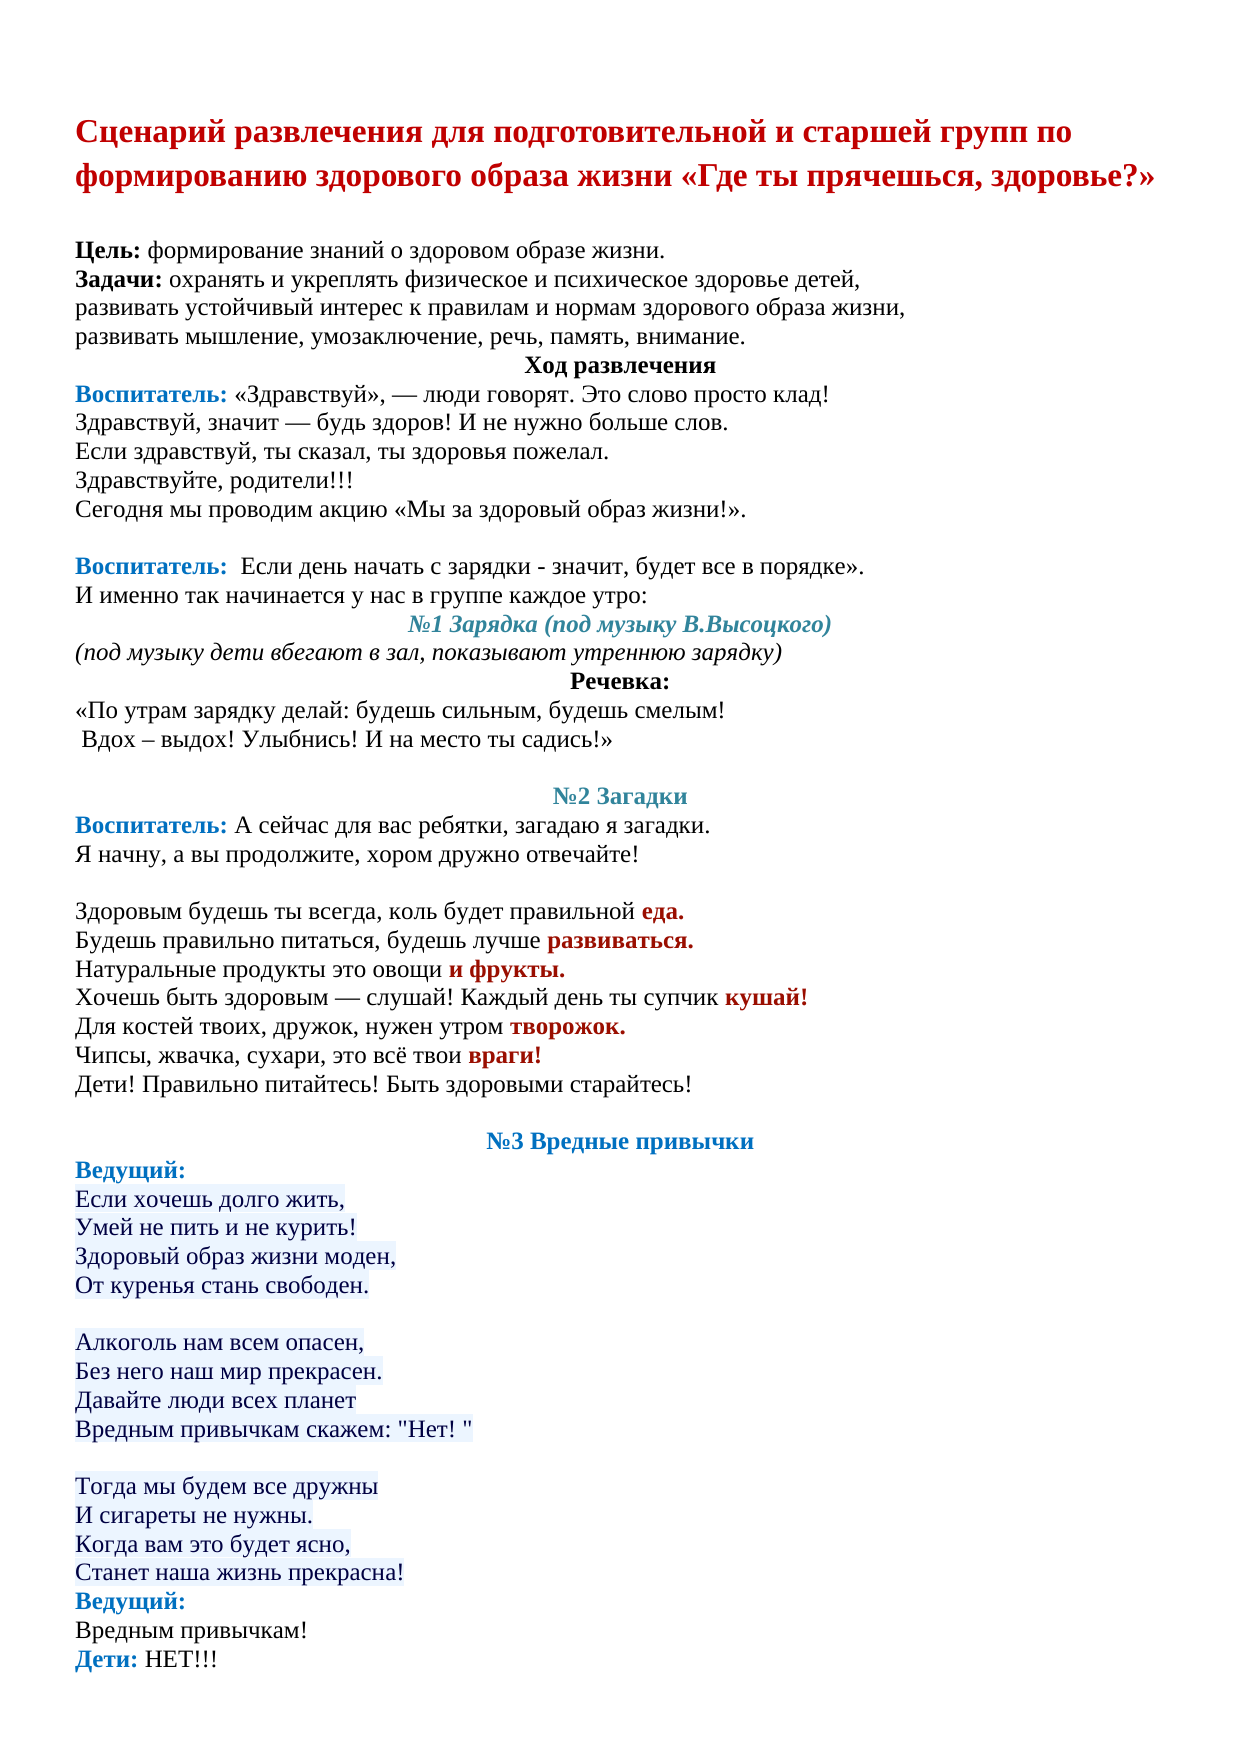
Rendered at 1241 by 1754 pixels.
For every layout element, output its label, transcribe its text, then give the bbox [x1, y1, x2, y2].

text Здоровым будешь ты всегда, коль будет правильной еда. [75, 896, 1165, 925]
text (под музыку дети вбегают в зал, показывают утреннюю зарядку) [75, 637, 1165, 666]
text Вредным привычкам! [75, 1615, 1165, 1644]
text Хочешь быть здоровым — слушай! Каждый день ты супчик кушай! [75, 982, 1165, 1011]
text Здравствуй, значит — будь здоров! И не нужно больше слов. [75, 407, 1165, 436]
text Ведущий: [75, 1586, 1165, 1615]
text Я начну, а вы продолжите, хором дружно отвечайте! [75, 839, 1165, 867]
text Если здравствуй, ты сказал, ты здоровья пожелал. [75, 436, 1165, 465]
text развивать устойчивый интерес к правилам и нормам здорового образа жизни, [75, 292, 1165, 321]
text Чипсы, жвачка, сухари, это всё твои враги! [75, 1040, 1165, 1069]
text Ход развлечения [75, 350, 1165, 379]
text Здравствуйте, родители!!! [75, 465, 1165, 494]
text Дети: НЕТ!!! [75, 1644, 1165, 1672]
text Сценарий развлечения для подготовительной и старшей групп по формированию здорового образа жизни «Где ты прячешься, здоровье?» [75, 111, 1165, 193]
text Ведущий: [75, 1155, 1165, 1184]
text развивать мышление, умозаключение, речь, память, внимание. [75, 321, 1165, 350]
text Вдох – выдох! Улыбнись! И на место ты садись!» [75, 724, 1165, 752]
text Задачи: охранять и укреплять физическое и психическое здоровье детей, [75, 264, 1165, 292]
text Речевка: [75, 666, 1165, 695]
text «По утрам зарядку делай: будешь сильным, будешь смелым! [75, 695, 1165, 724]
text Цель: формирование знаний о здоровом образе жизни. [75, 235, 1165, 264]
text Сегодня мы проводим акцию «Мы за здоровый образ жизни!». [75, 494, 1165, 522]
text И именно так начинается у нас в группе каждое утро: [75, 580, 1165, 609]
text Натуральные продукты это овощи и фрукты. [75, 954, 1165, 982]
text №2 Загадки [75, 781, 1165, 810]
text Воспитатель: А сейчас для вас ребятки, загадаю я загадки. [75, 810, 1165, 839]
text №3 Вредные привычки [75, 1126, 1165, 1155]
text Дети! Правильно питайтесь! Быть здоровыми старайтесь! [75, 1069, 1165, 1097]
text №1 Зарядка (под музыку В.Высоцкого) [75, 609, 1165, 637]
text Воспитатель: «Здравствуй», — люди говорят. Это слово просто клад! [75, 379, 1165, 407]
text Будешь правильно питаться, будешь лучше развиваться. [75, 925, 1165, 954]
text Воспитатель: Если день начать с зарядки - значит, будет все в порядке». [75, 551, 1165, 580]
text Если хочешь долго жить, Умей не пить и не курить! Здоровый образ жизни моден, От куренья стань свободен. Алкоголь нам всем опасен, Без него наш мир прекрасен. Давайте люди всех планет Вредным привычкам скажем: "Нет! " Тогда мы будем все дружны И сигареты не нужны. Когда вам это будет ясно, Станет наша жизнь прекрасна! [75, 1184, 1165, 1586]
text Для костей твоих, дружок, нужен утром творожок. [75, 1011, 1165, 1040]
